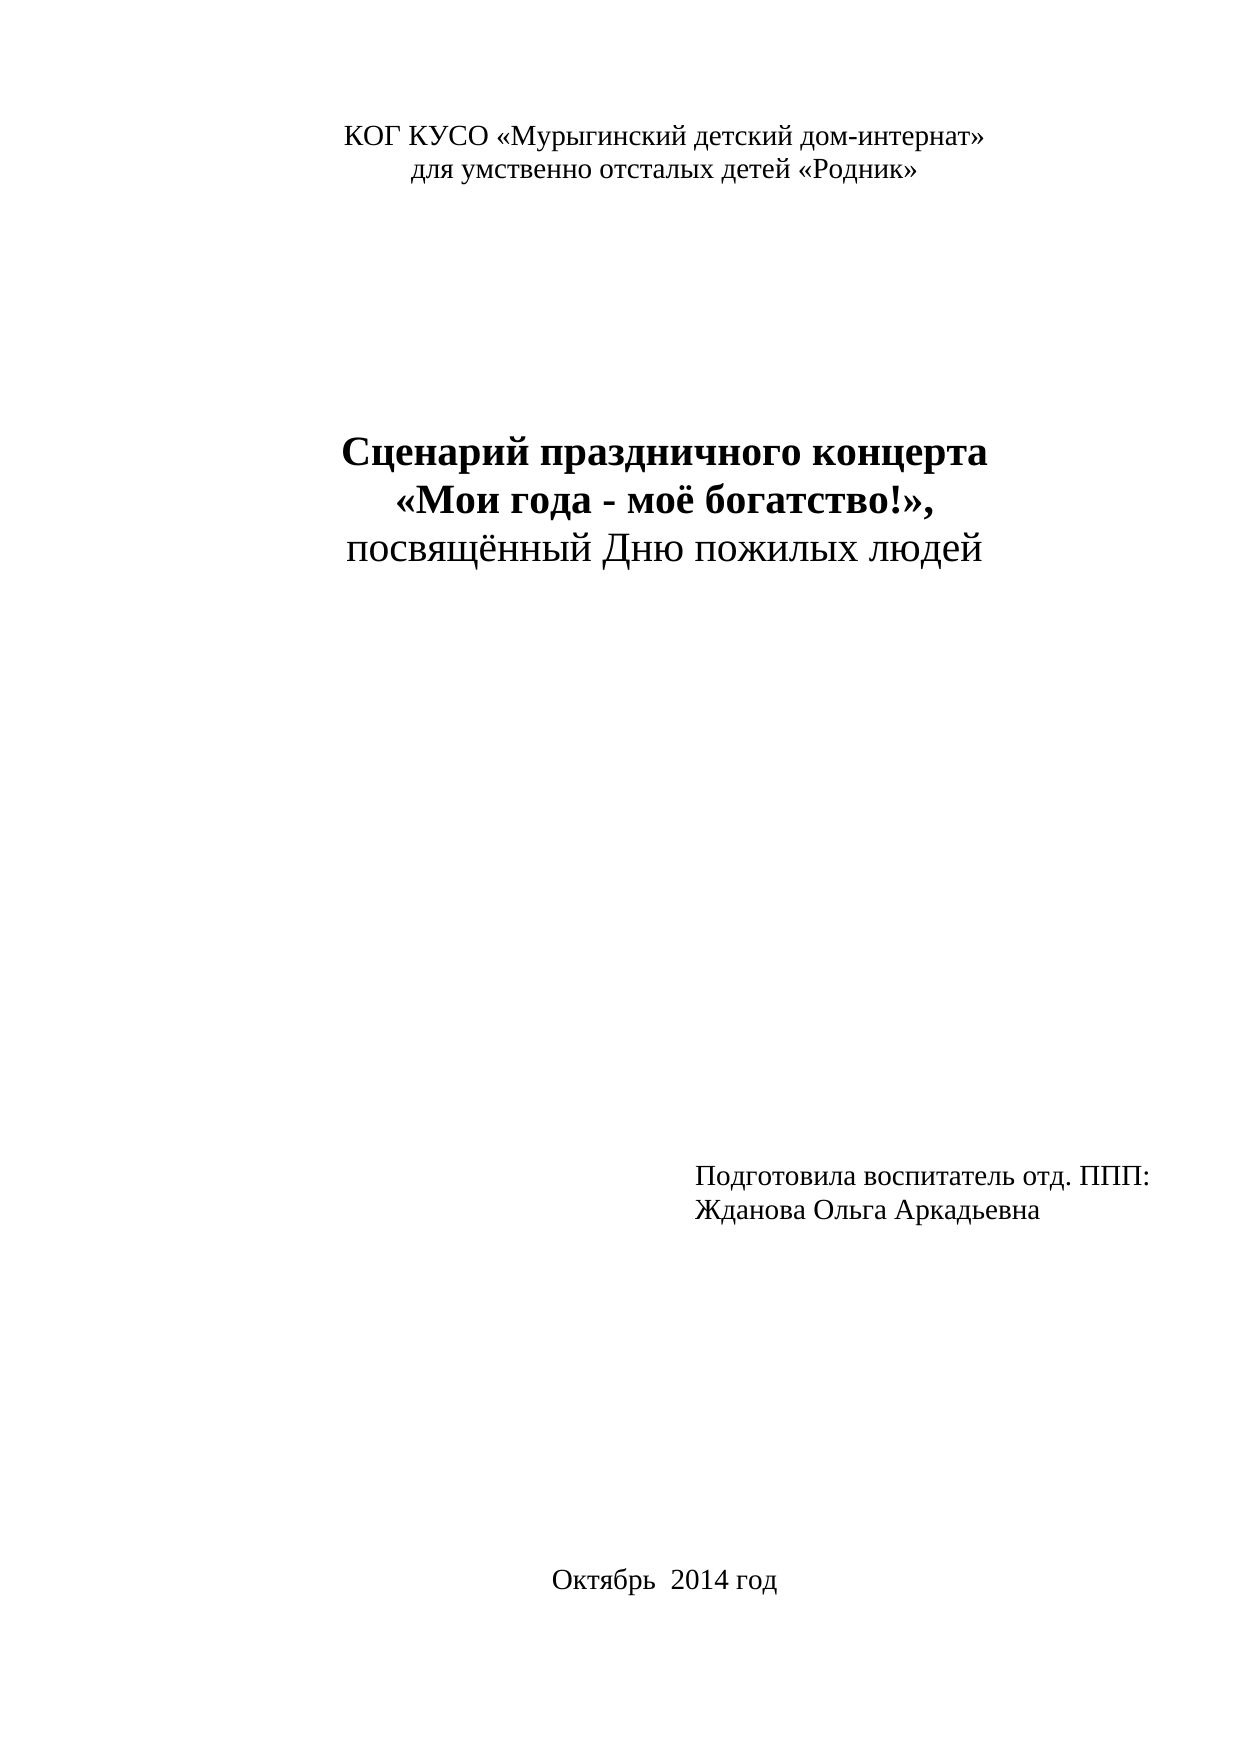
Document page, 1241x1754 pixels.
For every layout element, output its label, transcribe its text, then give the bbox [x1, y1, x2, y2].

text Сценарий праздничного концерта «Мои года - моё богатство!», посвящённый Дню пожилых людей [177, 426, 1152, 570]
text КОГ КУСО «Мурыгинский детский дом-интернат» для умственно отсталых детей «Родник» [177, 118, 1152, 185]
text Октябрь 2014 год [177, 1562, 1152, 1596]
text Подготовила воспитатель отд. ППП: Жданова Ольга Аркадьевна [177, 1158, 1152, 1225]
